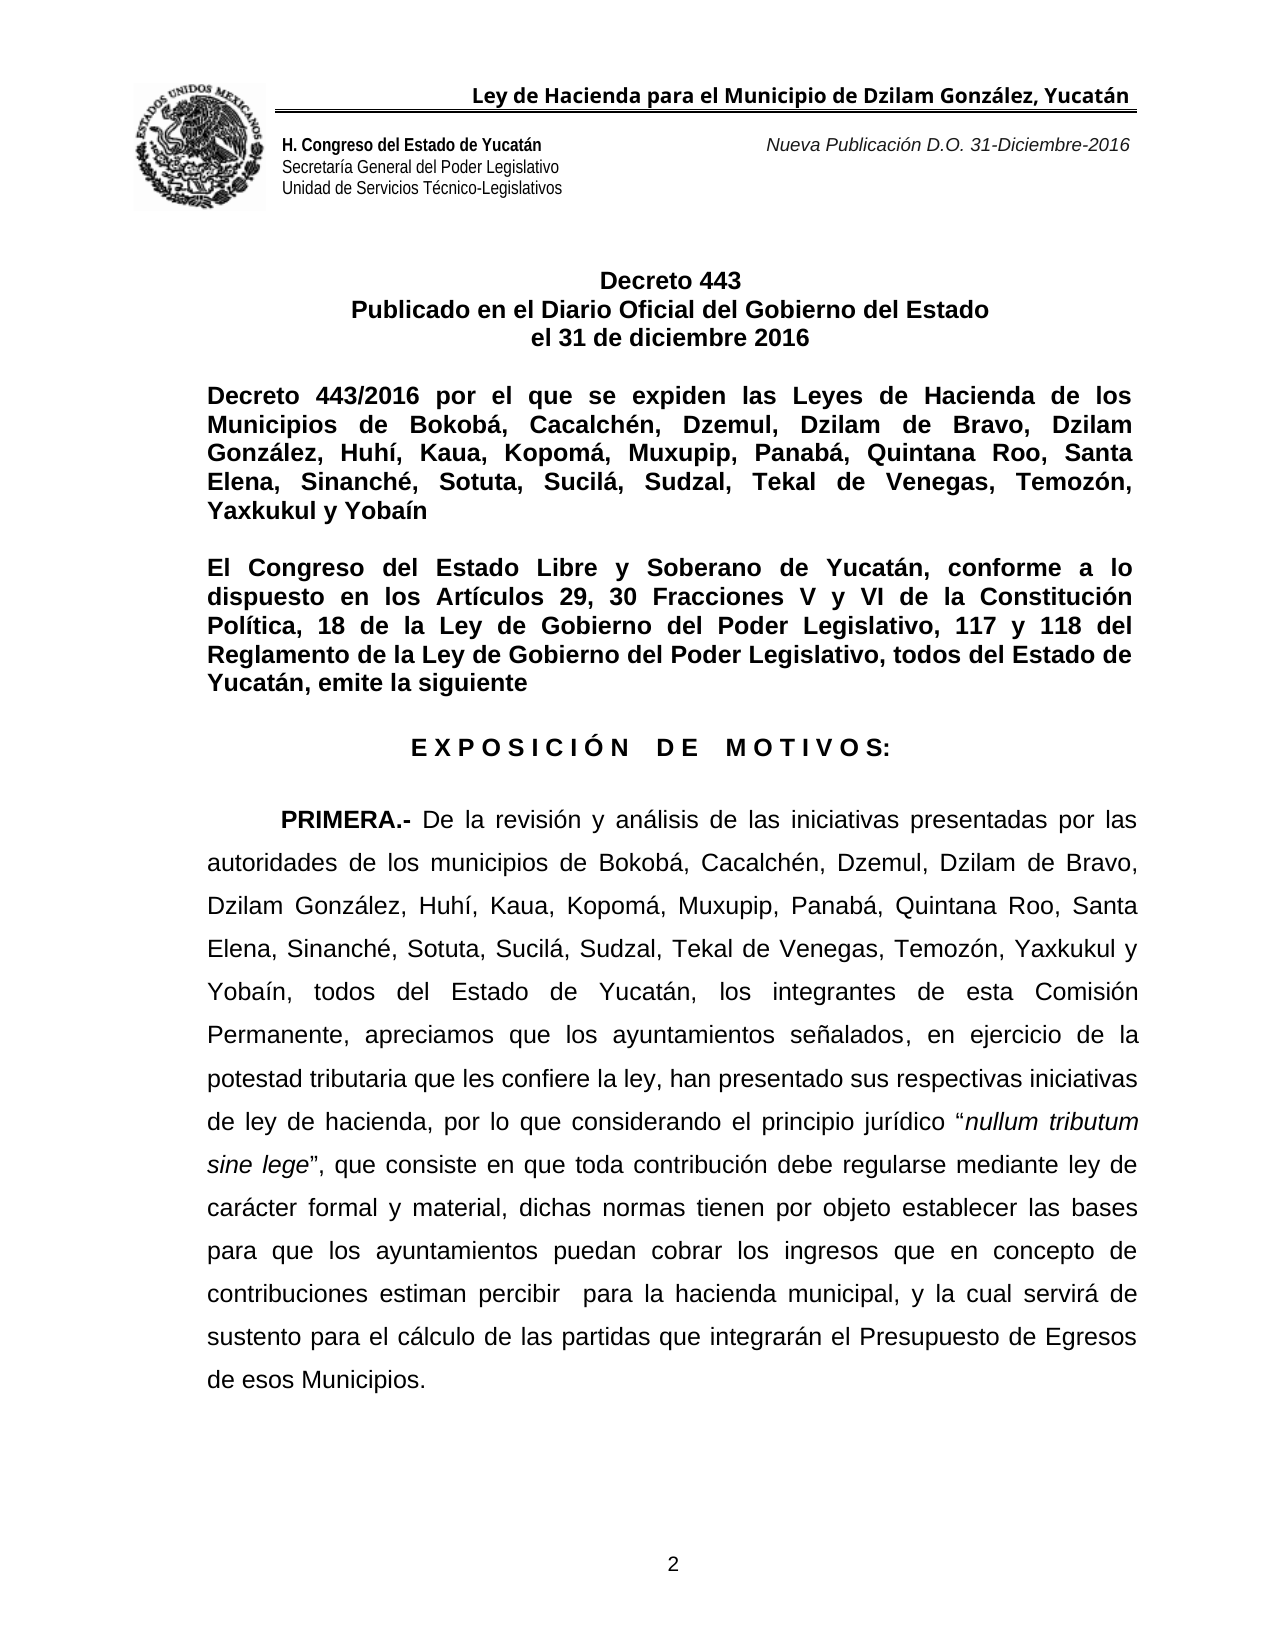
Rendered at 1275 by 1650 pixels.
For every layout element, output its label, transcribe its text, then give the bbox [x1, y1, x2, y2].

text Decreto 443/2016 por el que se expiden las Leyes de Hacienda de los Municipios de Bokobá, Cacalchén, Dzemul, Dzilam de Bravo, Dzilam González, Huhí, Kaua, Kopomá, Muxupip, Panabá, Quintana Roo, Santa Elena, Sinanché, Sotuta, Sucilá, Sudzal, Tekal de Venegas, Temozón, Yaxkukul y Yobaín [207, 381, 1134, 524]
text El Congreso del Estado Libre y Soberano de Yucatán, conforme a lo dispuesto en los Artículos 29, 30 Fracciones V y VI de la Constitución Política, 18 de la Ley de Gobierno del Poder Legislativo, 117 y 118 del Reglamento de la Ley de Gobierno del Poder Legislativo, todos del Estado de Yucatán, emite la siguiente [207, 553, 1134, 697]
text el 31 de diciembre 2016 [207, 323, 1134, 352]
text Decreto 443 [207, 266, 1134, 294]
text E X P O S I C I Ó N D E M O T I V O S: [103, 733, 1139, 762]
text Publicado en el Diario Oficial del Gobierno del Estado [207, 294, 1134, 323]
text PRIMERA.- De la revisión y análisis de las iniciativas presentadas por las autoridades de los municipios de Bokobá, Cacalchén, Dzemul, Dzilam de Bravo, Dzilam González, Huhí, Kaua, Kopomá, Muxupip, Panabá, Quintana Roo, Santa Elena, Sinanché, Sotuta, Sucilá, Sudzal, Tekal de Venegas, Temozón, Yaxkukul y Yobaín, todos del Estado de Yucatán, los integrantes de esta Comisión Permanente, apreciamos que los ayuntamientos señalados, en ejercicio de la potestad tributaria que les confiere la ley, han presentado sus respectivas iniciativas de ley de hacienda, por lo que considerando el principio jurídico “nullum tributum sine lege”, que consiste en que toda contribución debe regularse mediante ley de carácter formal y material, dichas normas tienen por objeto establecer las bases para que los ayuntamientos puedan cobrar los ingresos que en concepto de contribuciones estiman percibir para la hacienda municipal, y la cual servirá de sustento para el cálculo de las partidas que integrarán el Presupuesto de Egresos de esos Municipios. [207, 805, 1139, 1394]
